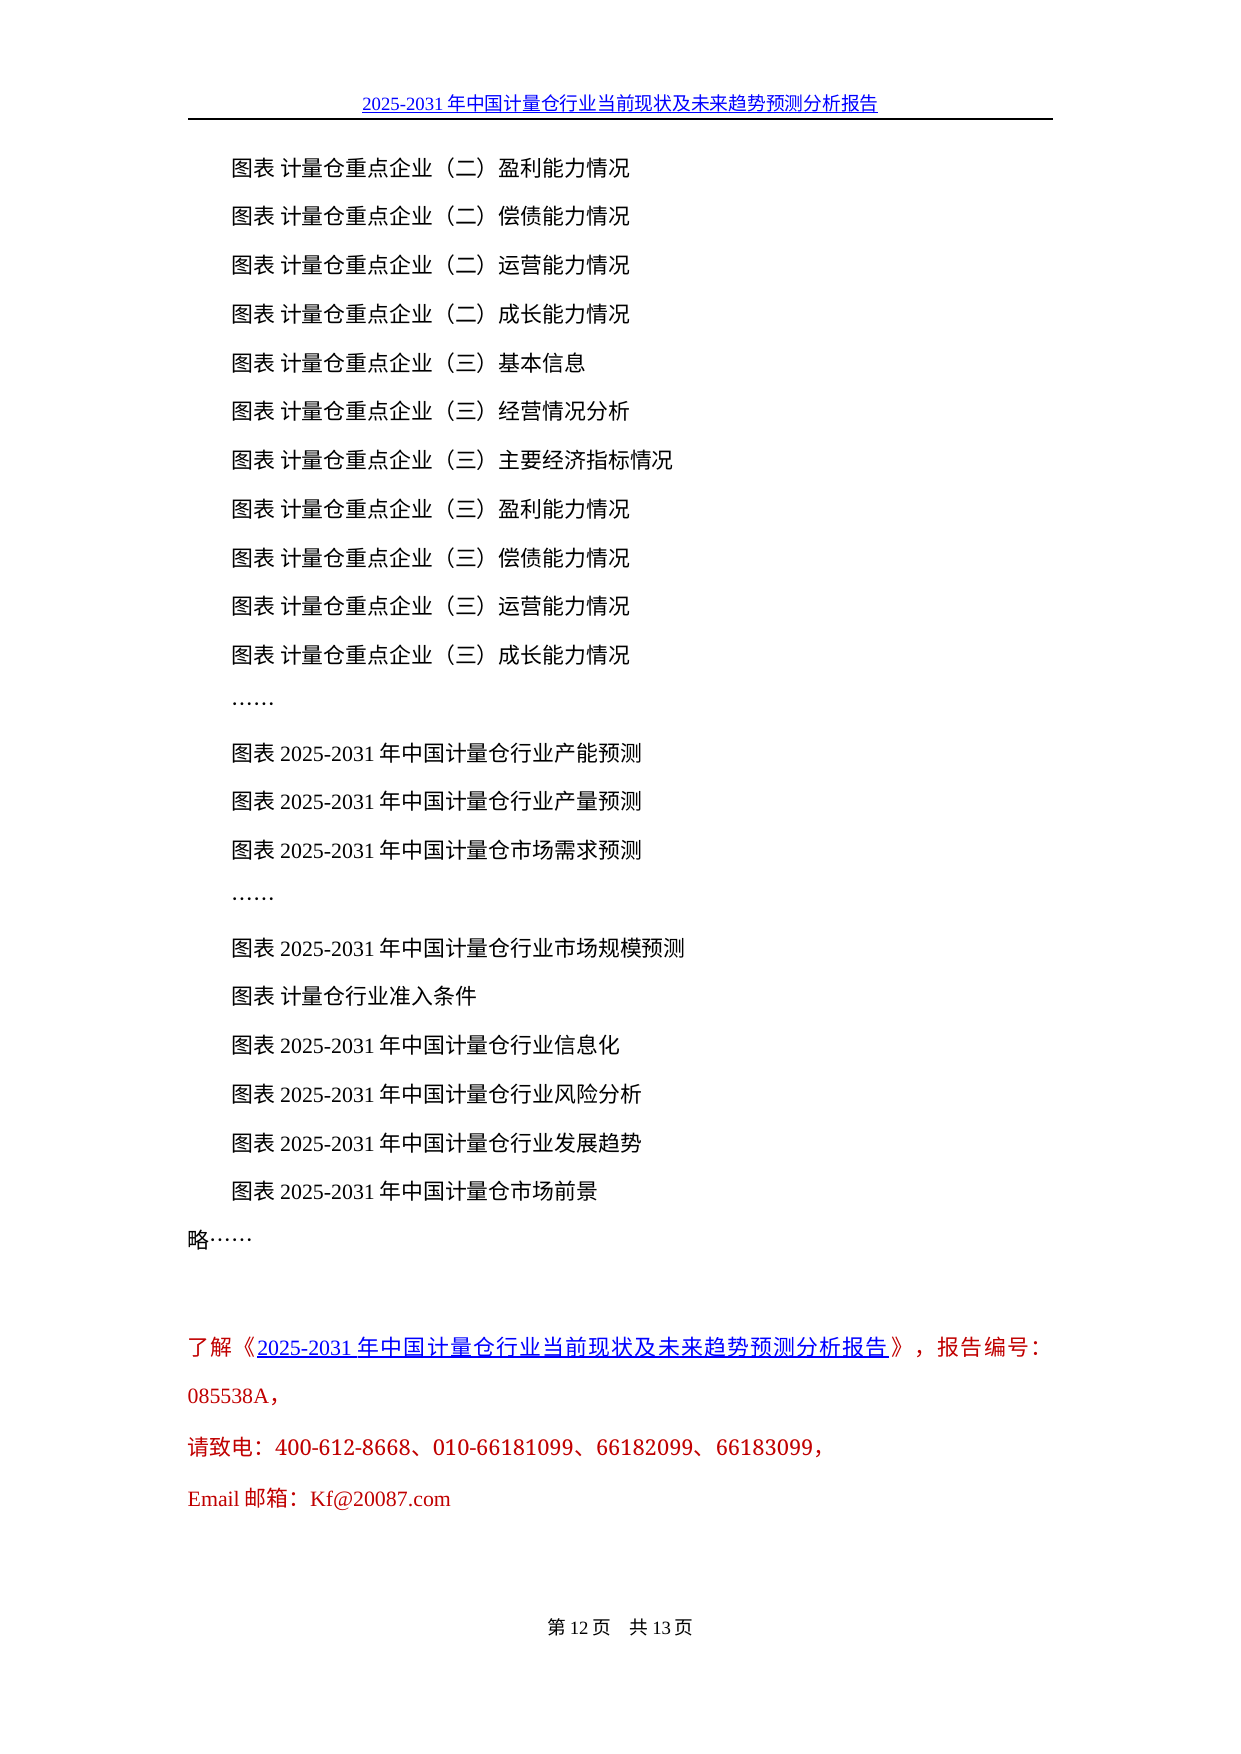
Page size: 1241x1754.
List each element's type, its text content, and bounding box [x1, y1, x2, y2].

text 了解《2025-2031年中国计量仓行业当前现状及未来趋势预测分析报告》，报告编号：085538A， [187, 1329, 1053, 1410]
text 请致电：400-612-8668、010-66181099、66182099、66183099， [187, 1429, 1053, 1462]
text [187, 150, 1053, 1255]
text Email邮箱：Kf@20087.com [187, 1481, 1053, 1513]
